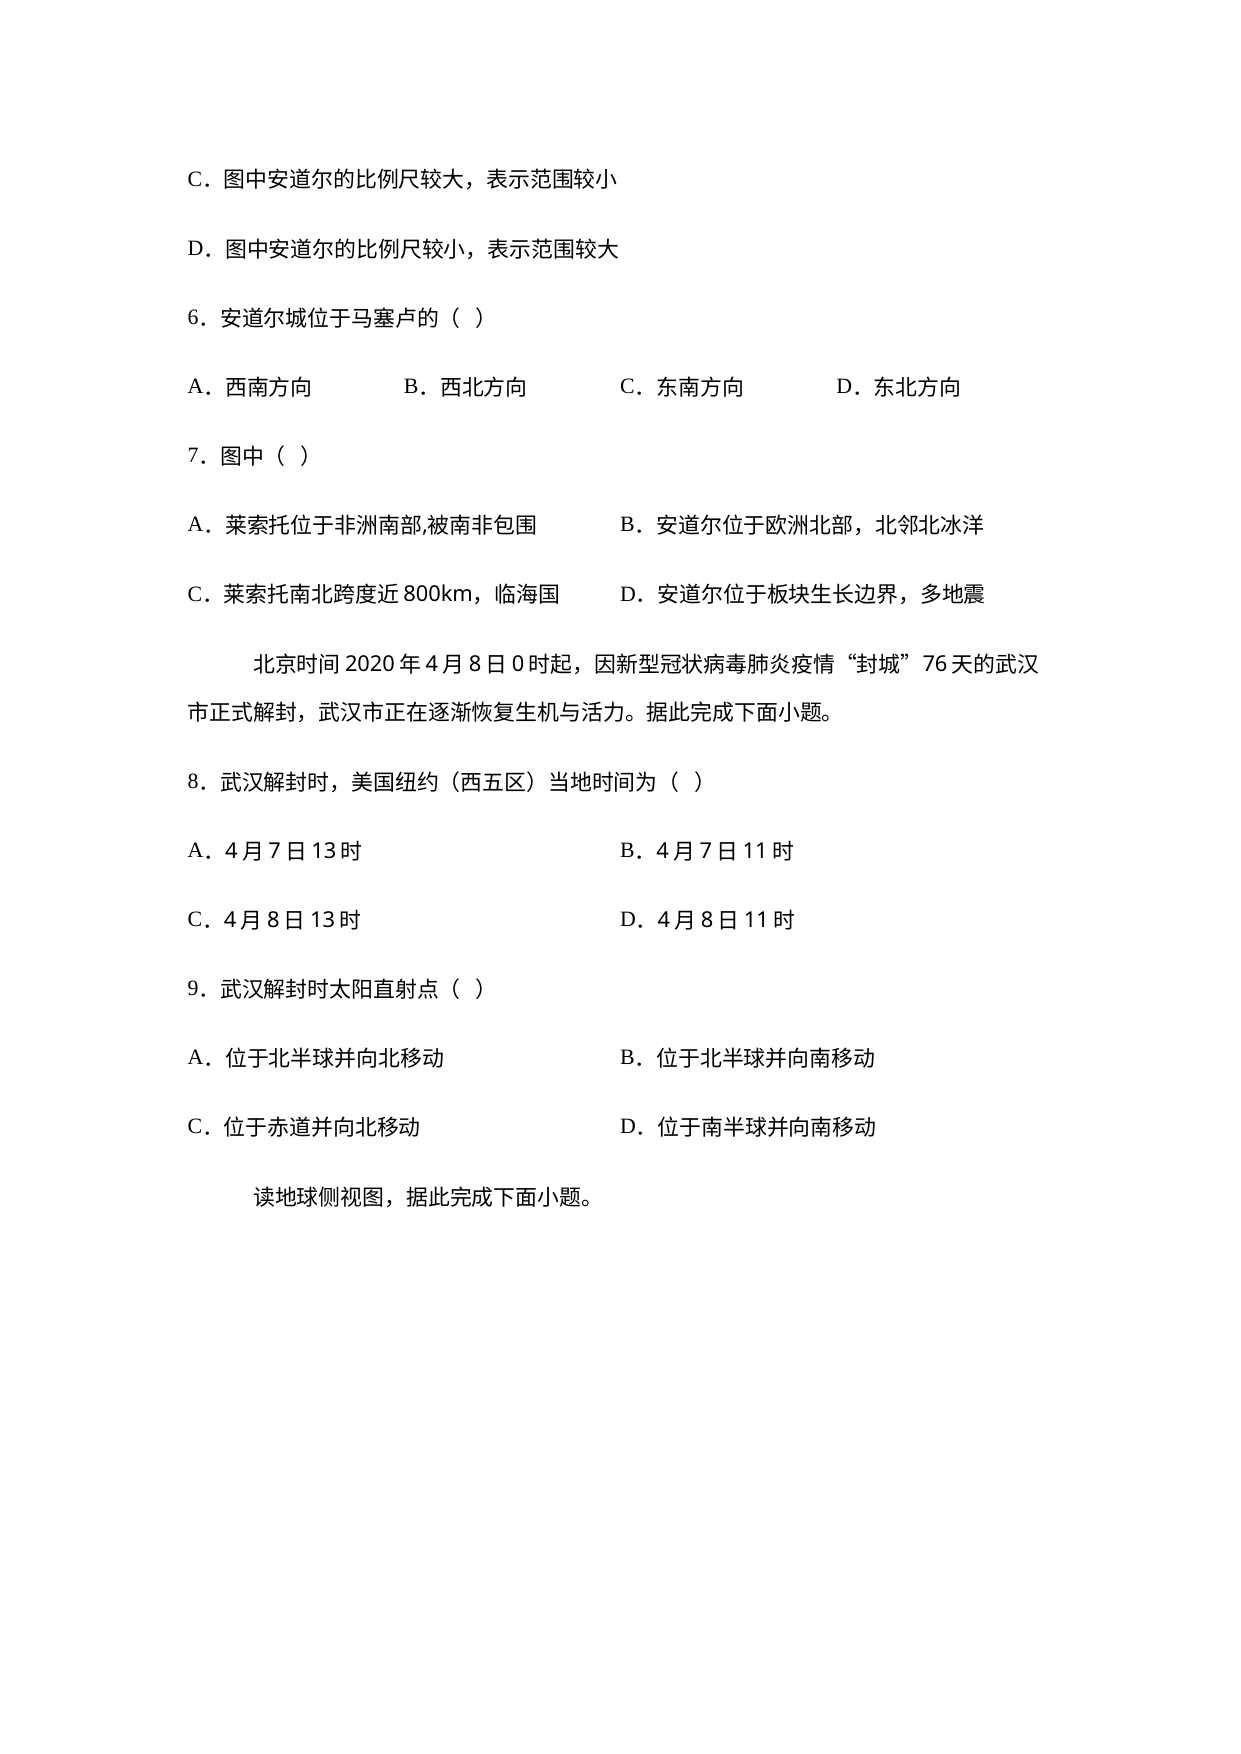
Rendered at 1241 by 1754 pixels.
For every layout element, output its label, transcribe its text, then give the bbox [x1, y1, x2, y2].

text C．图中安道尔的比例尺较大，表示范围较小 [187, 162, 1053, 194]
text C．4月8日13时 D．4月8日11时 [187, 902, 1053, 935]
text A．4月7日13时 B．4月7日11时 [187, 833, 1053, 866]
text 8．武汉解封时，美国纽约（西五区）当地时间为（ ） [187, 764, 1053, 797]
text 9．武汉解封时太阳直射点（ ） [187, 972, 1053, 1004]
text 读地球侧视图，据此完成下面小题。 [187, 1179, 1053, 1212]
text A．位于北半球并向北移动 B．位于北半球并向南移动 [187, 1041, 1053, 1073]
text C．莱索托南北跨度近800km，临海国 D．安道尔位于板块生长边界，多地震 [187, 577, 1053, 609]
text A．西南方向 B．西北方向 C．东南方向 D．东北方向 [187, 369, 1053, 402]
text A．莱索托位于非洲南部,被南非包围 B．安道尔位于欧洲北部，北邻北冰洋 [187, 508, 1053, 540]
text 北京时间2020年4月8日0时起，因新型冠状病毒肺炎疫情“封城”76天的武汉市正式解封，武汉市正在逐渐恢复生机与活力。据此完成下面小题。 [187, 646, 1053, 727]
text 7．图中（ ） [187, 439, 1053, 471]
text D．图中安道尔的比例尺较小，表示范围较大 [187, 231, 1053, 264]
text C．位于赤道并向北移动 D．位于南半球并向南移动 [187, 1110, 1053, 1142]
text 6．安道尔城位于马塞卢的（ ） [187, 300, 1053, 333]
